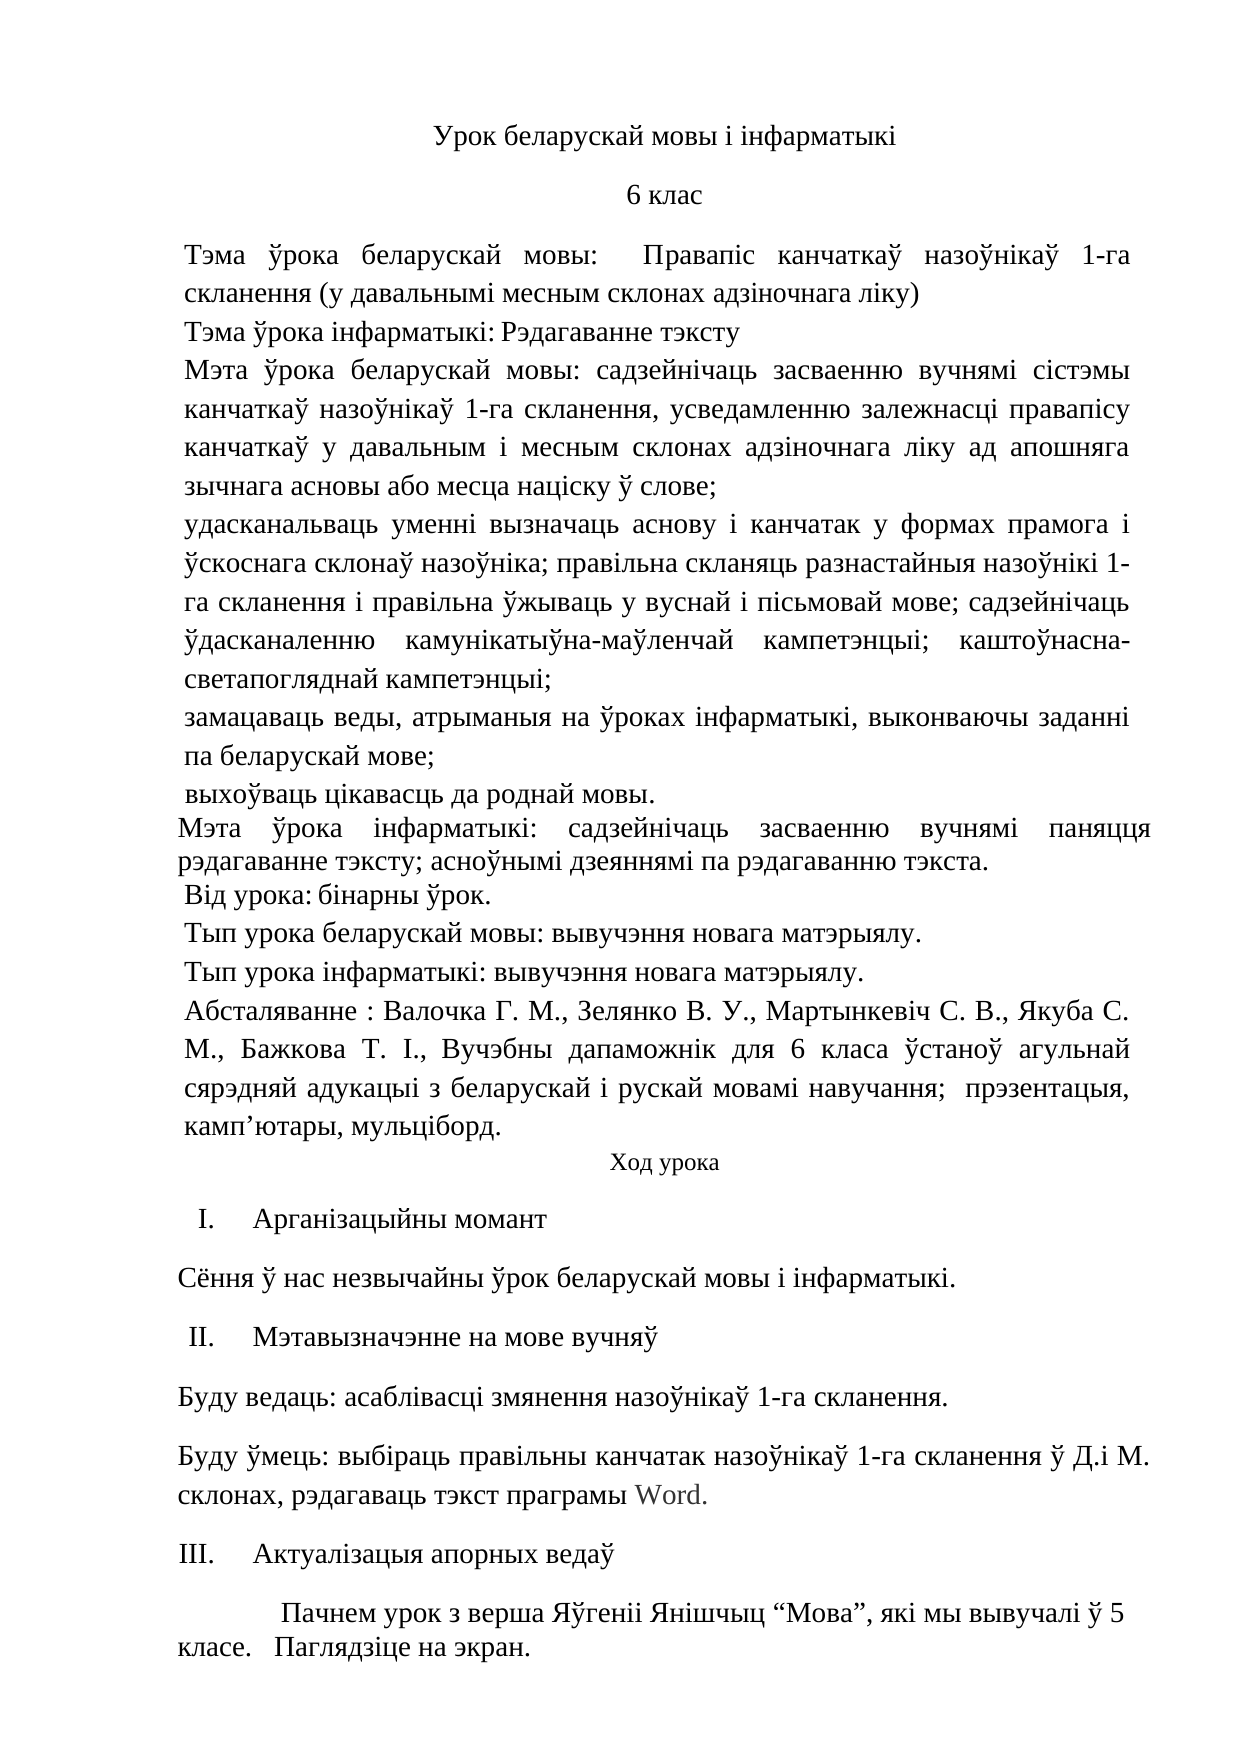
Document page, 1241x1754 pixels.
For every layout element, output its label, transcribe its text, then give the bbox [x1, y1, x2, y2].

list Актуалізацыя апорных ведаў [215, 1536, 1152, 1570]
text удасканальваць уменні вызначаць аснову і канчатак у формах прамога і ўскоснага склонаў назоўніка; правільна скланяць разнастайныя назоўнікі 1-га скланення і правільна ўжываць у вуснай і пісьмовай мове; садзейнічаць ўдасканаленню камунікатыўна-маўленчай кампетэнцыі; каштоўнасна-светапогляднай кампетэнцыі; [184, 507, 1131, 694]
text Буду ўмець: выбіраць правільны канчатак назоўнікаў 1-га скланення ў Д.і М. склонах, рэдагаваць тэкст праграмы Word. [177, 1438, 1152, 1510]
text 6 клас [177, 177, 1152, 211]
text Буду ведаць: асаблівасці змянення назоўнікаў 1-га скланення. [177, 1379, 1152, 1412]
text Тып урока інфарматыкі: вывучэння новага матэрыялу. [184, 954, 1131, 988]
text Пачнем урок з верша Яўгеніі Янішчыц “Мова”, які мы вывучалі ў 5 класе. Паглядзіце на экран. [177, 1596, 1152, 1663]
text замацаваць веды, атрыманыя на ўроках інфарматыкі, выконваючы заданні па беларускай мове; [184, 699, 1131, 771]
text Тэма ўрока інфарматыкі: Рэдагаванне тэксту [184, 314, 1131, 347]
text Від урока: бінарны ўрок. [184, 877, 1131, 911]
text Абсталяванне : Валочка Г. М., Зелянко В. У., Мартынкевіч С. В., Якуба С. М., Бажкова Т. І., Вучэбны дапаможнік для 6 класа ўстаноў агульнай сярэдняй адукацыі з беларускай і рускай мовамі навучання; прэзентацыя, камп’ютары, мульціборд. [184, 993, 1131, 1142]
text Урок беларускай мовы і інфарматыкі [177, 118, 1152, 152]
text Ход урока [177, 1147, 1152, 1176]
text Тып урока беларускай мовы: вывучэння новага матэрыялу. [184, 916, 1131, 949]
list Мэтавызначэнне на мове вучняў [215, 1319, 1152, 1353]
text выхоўваць цікавасць да роднай мовы. [177, 776, 1152, 810]
text Сёння ў нас незвычайны ўрок беларускай мовы і інфарматыкі. [177, 1260, 1152, 1294]
list Арганізацыйны момант [215, 1201, 1152, 1234]
text Мэта ўрока інфарматыкі: садзейнічаць засваенню вучнямі паняцця рэдагаванне тэксту; асноўнымі дзеяннямі па рэдагаванню тэкста. [177, 810, 1152, 877]
text Тэма ўрока беларускай мовы: Правапіс канчаткаў назоўнікаў 1-га скланення (у давальнымі месным склонах адзіночнага ліку) [184, 237, 1131, 309]
text Мэта ўрока беларускай мовы: садзейнічаць засваенню вучнямі сістэмы канчаткаў назоўнікаў 1-га скланення, усведамленню залежнасці правапісу канчаткаў у давальным і месным склонах адзіночнага ліку ад апошняга зычнага асновы або месца націску ў слове; [184, 352, 1131, 502]
